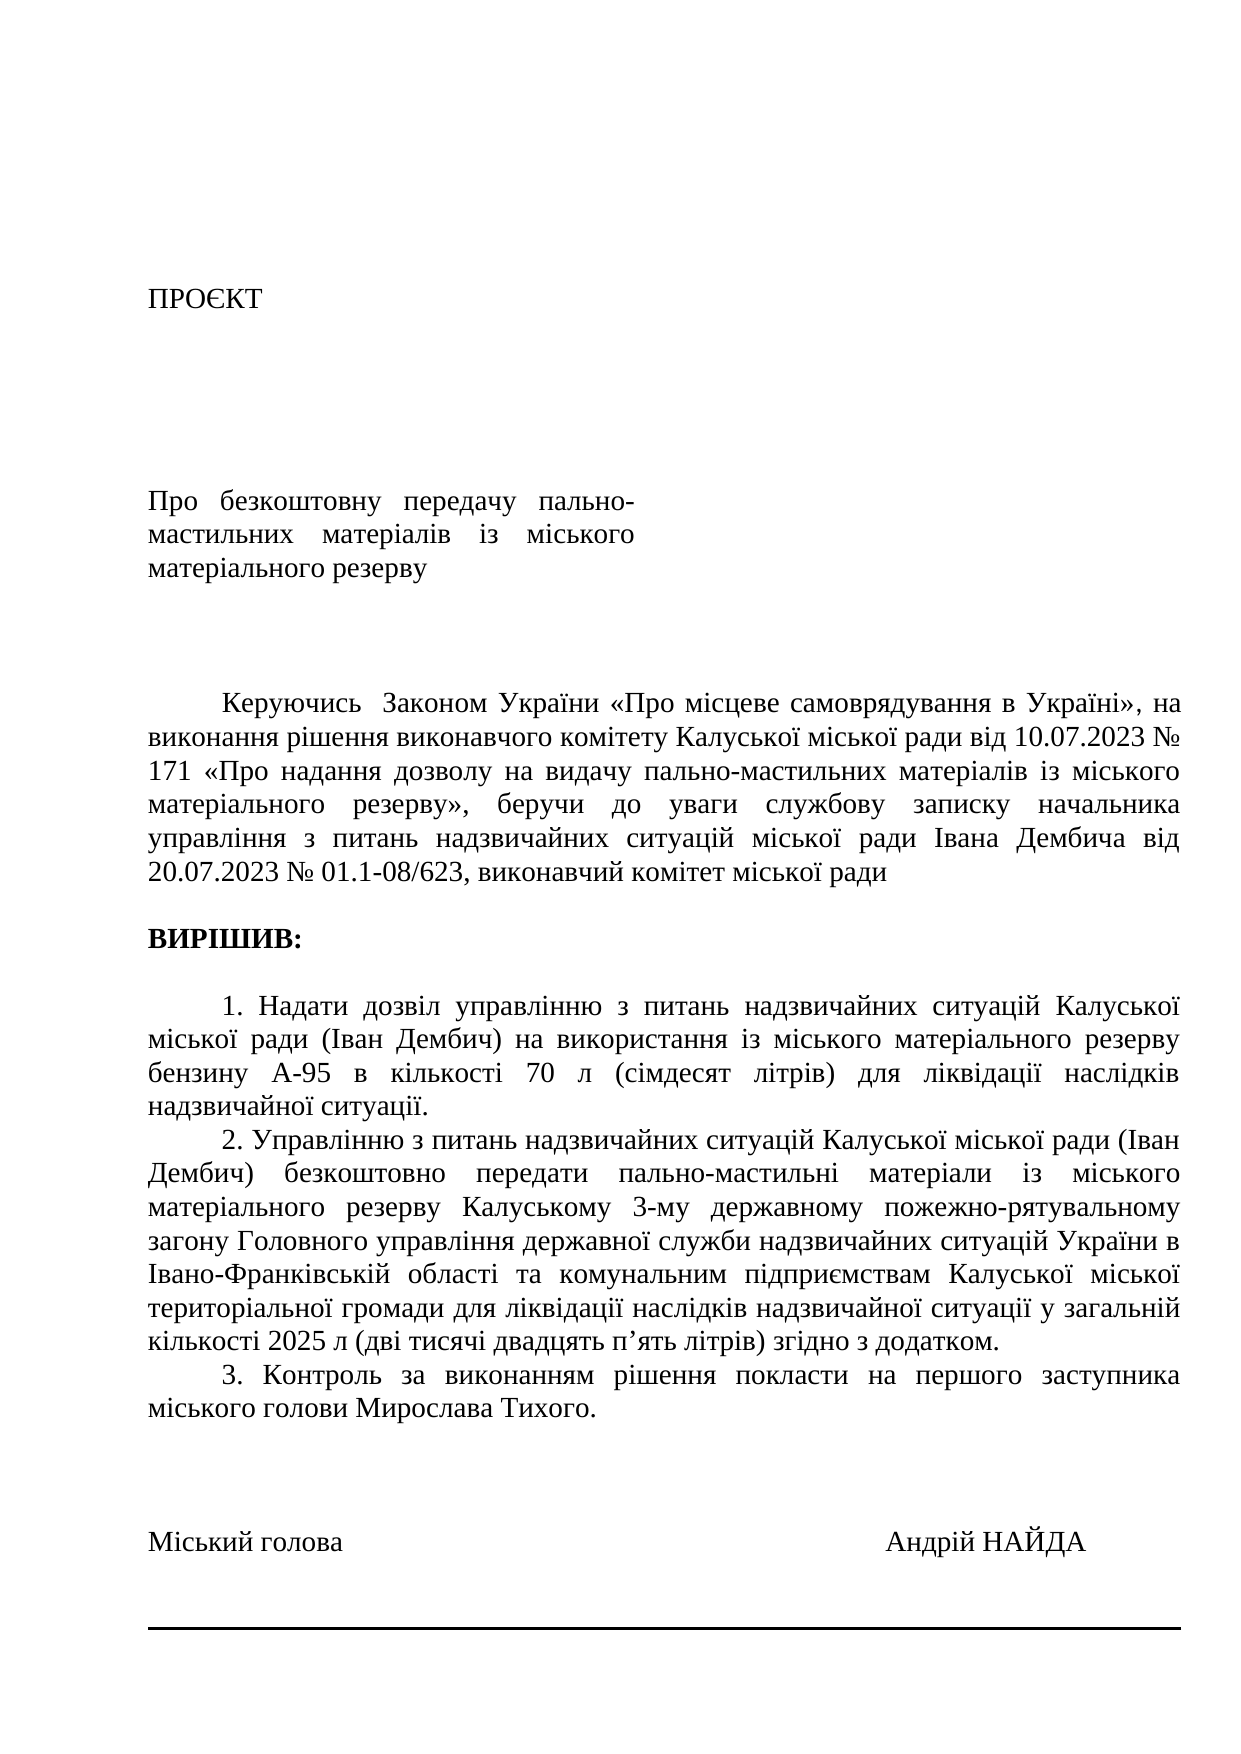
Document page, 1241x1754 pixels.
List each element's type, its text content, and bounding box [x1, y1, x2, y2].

text ВИРІШИВ: [148, 921, 1181, 954]
text 1. Надати дозвіл управлінню з питань надзвичайних ситуацій Калуської міської ради (Іван Дембич) на використання із міського матеріального резерву бензину А-95 в кількості 70 л (сімдесят літрів) для ліквідації наслідків надзвичайної ситуації. [148, 988, 1181, 1122]
text 3. Контроль за виконанням рішення покласти на першого заступника міського голови Мирослава Тихого. [148, 1357, 1181, 1424]
text Про безкоштовну передачу пально-мастильних матеріалів із міського матеріального резерву [148, 483, 635, 583]
text Керуючись Законом України «Про місцеве самоврядування в Україні», на виконання рішення виконавчого комітету Калуської міської ради від 10.07.2023 № 171 «Про надання дозволу на видачу пально-мастильних матеріалів із міського матеріального резерву», беручи до уваги службову записку начальника управління з питань надзвичайних ситуацій міської ради Івана Дембича від 20.07.2023 № 01.1-08/623, виконавчий комітет міської ради [148, 684, 1181, 887]
text Міський голова Андрій НАЙДА [148, 1524, 1181, 1558]
text ПРОЄКТ [148, 281, 620, 315]
text 2. Управлінню з питань надзвичайних ситуацій Калуської міської ради (Іван Дембич) безкоштовно передати пально-мастильні матеріали із міського матеріального резерву Калуському 3-му державному пожежно-рятувальному загону Головного управління державної служби надзвичайних ситуацій України в Івано-Франківській області та комунальним підприємствам Калуської міської територіальної громади для ліквідації наслідків надзвичайної ситуації у загальній кількості 2025 л (дві тисячі двадцять п’ять літрів) згідно з додатком. [148, 1122, 1181, 1357]
